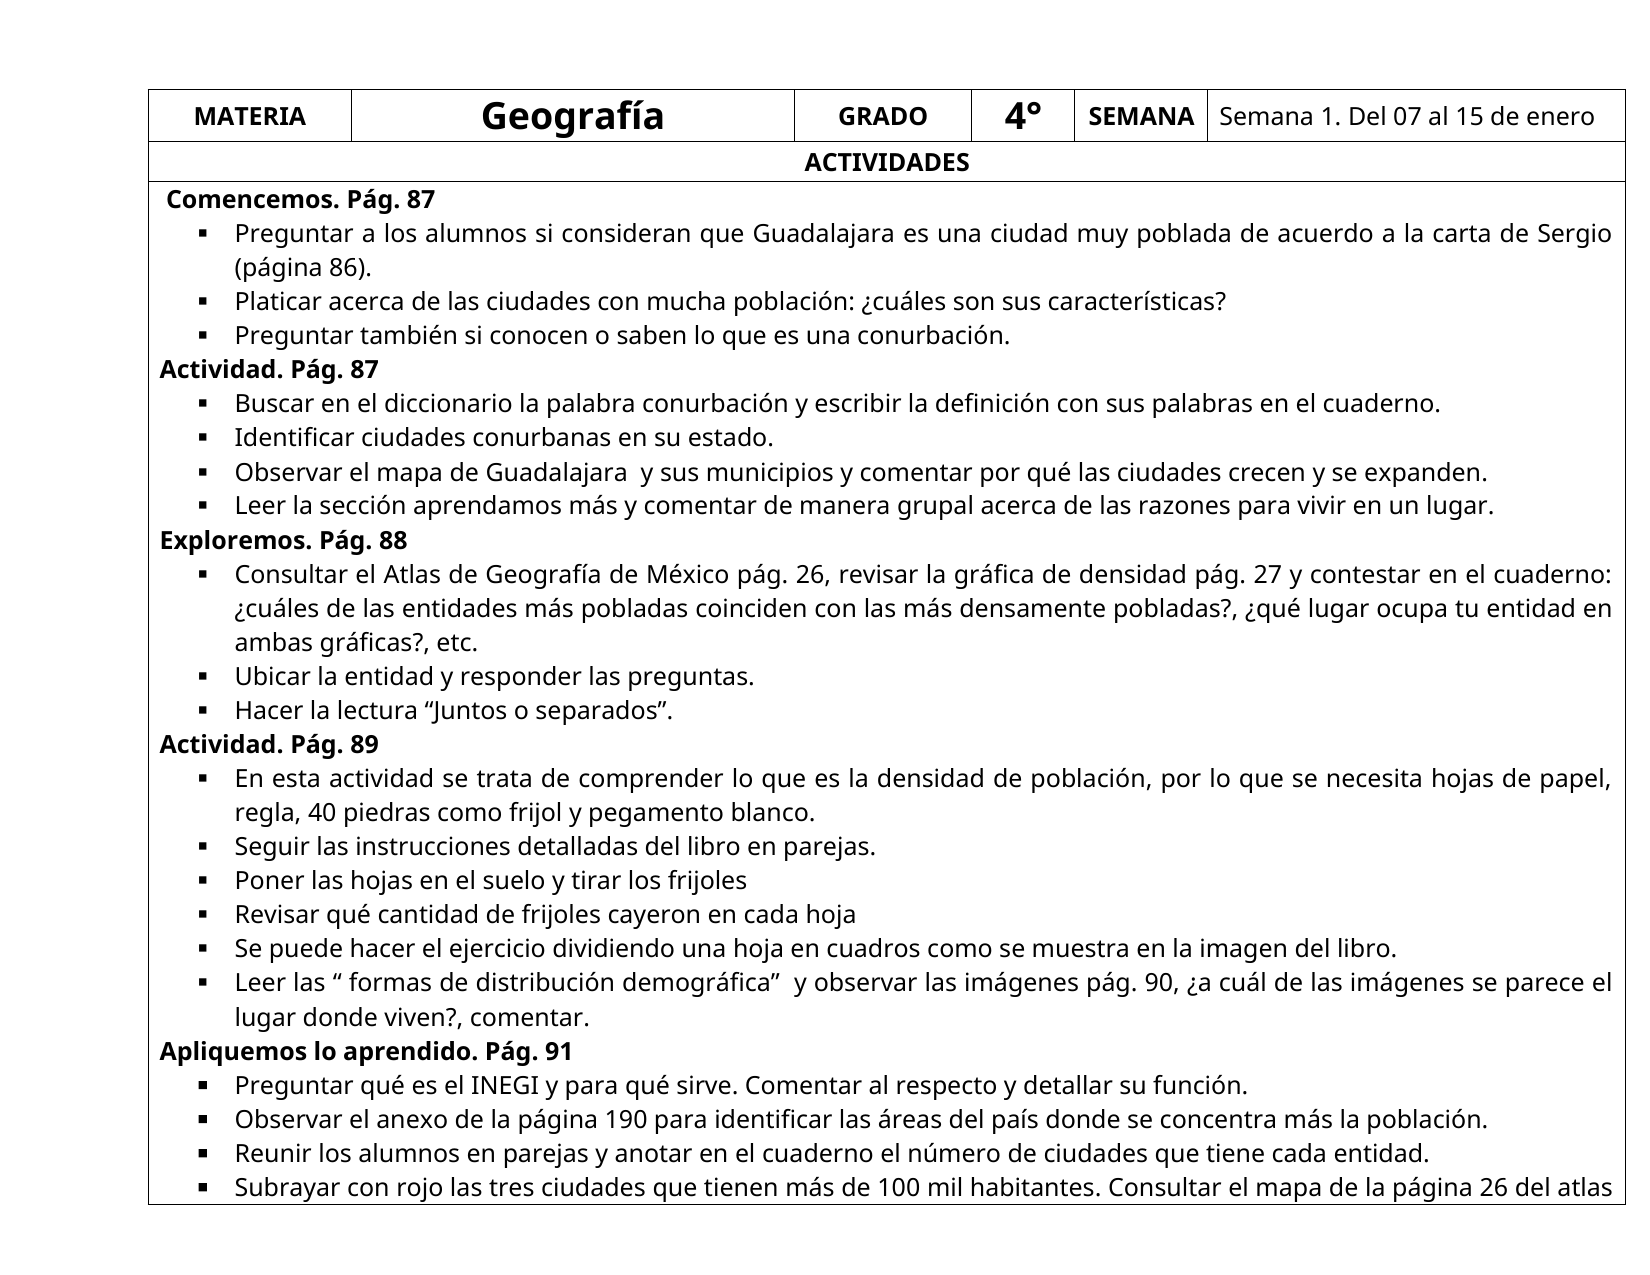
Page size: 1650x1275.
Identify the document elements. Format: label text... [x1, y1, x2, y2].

table_cell ACTIVIDADES [149, 142, 1625, 181]
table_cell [149, 182, 1625, 1203]
table_header 4° [972, 90, 1074, 141]
table_header MATERIA [149, 90, 351, 141]
table_header Geografía [352, 90, 794, 141]
table_header Semana 1. Del 07 al 15 de enero [1208, 90, 1625, 141]
table_header SEMANA [1075, 90, 1207, 141]
table_header GRADO [795, 90, 971, 141]
